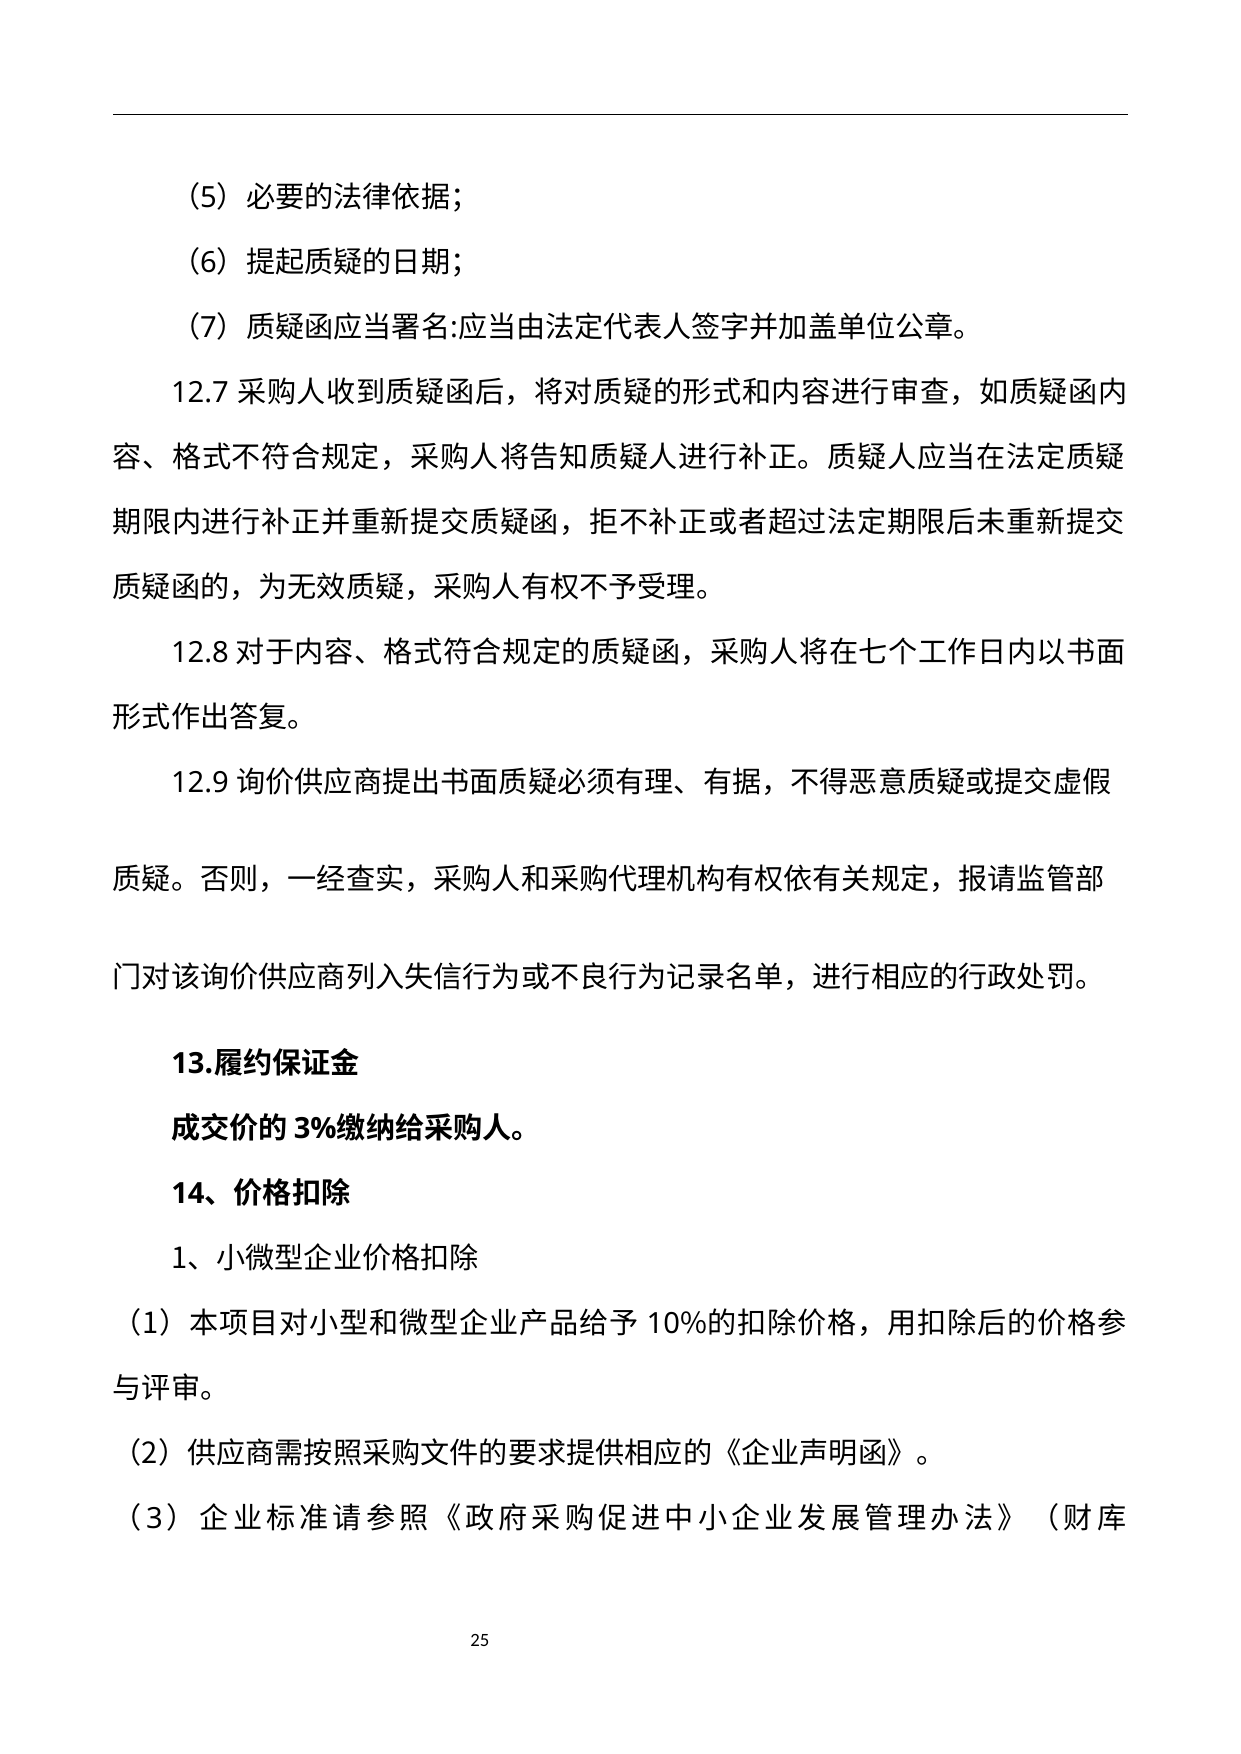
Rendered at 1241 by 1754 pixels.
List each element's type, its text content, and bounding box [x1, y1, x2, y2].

text 14、价格扣除 [112, 1158, 1128, 1223]
text 12.7 采购人收到质疑函后，将对质疑的形式和内容进行审查，如质疑函内容、格式不符合规定，采购人将告知质疑人进行补正。质疑人应当在法定质疑期限内进行补正并重新提交质疑函，拒不补正或者超过法定期限后未重新提交质疑函的，为无效质疑，采购人有权不予受理。 [112, 357, 1128, 617]
text 12.9 询价供应商提出书面质疑必须有理、有据，不得恶意质疑或提交虚假质疑。否则，一经查实，采购人和采购代理机构有权依有关规定，报请监管部门对该询价供应商列入失信行为或不良行为记录名单，进行相应的行政处罚。 [112, 747, 1128, 1007]
text 13.履约保证金 [112, 1028, 1128, 1093]
text （7）质疑函应当署名:应当由法定代表人签字并加盖单位公章。 [112, 292, 1128, 357]
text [112, 1223, 1128, 1548]
text （6）提起质疑的日期； [112, 227, 1128, 292]
text （5）必要的法律依据； [112, 162, 1128, 227]
text 成交价的3%缴纳给采购人。 [112, 1093, 1128, 1158]
text 12.8对于内容、格式符合规定的质疑函，采购人将在七个工作日内以书面形式作出答复。 [112, 617, 1128, 747]
